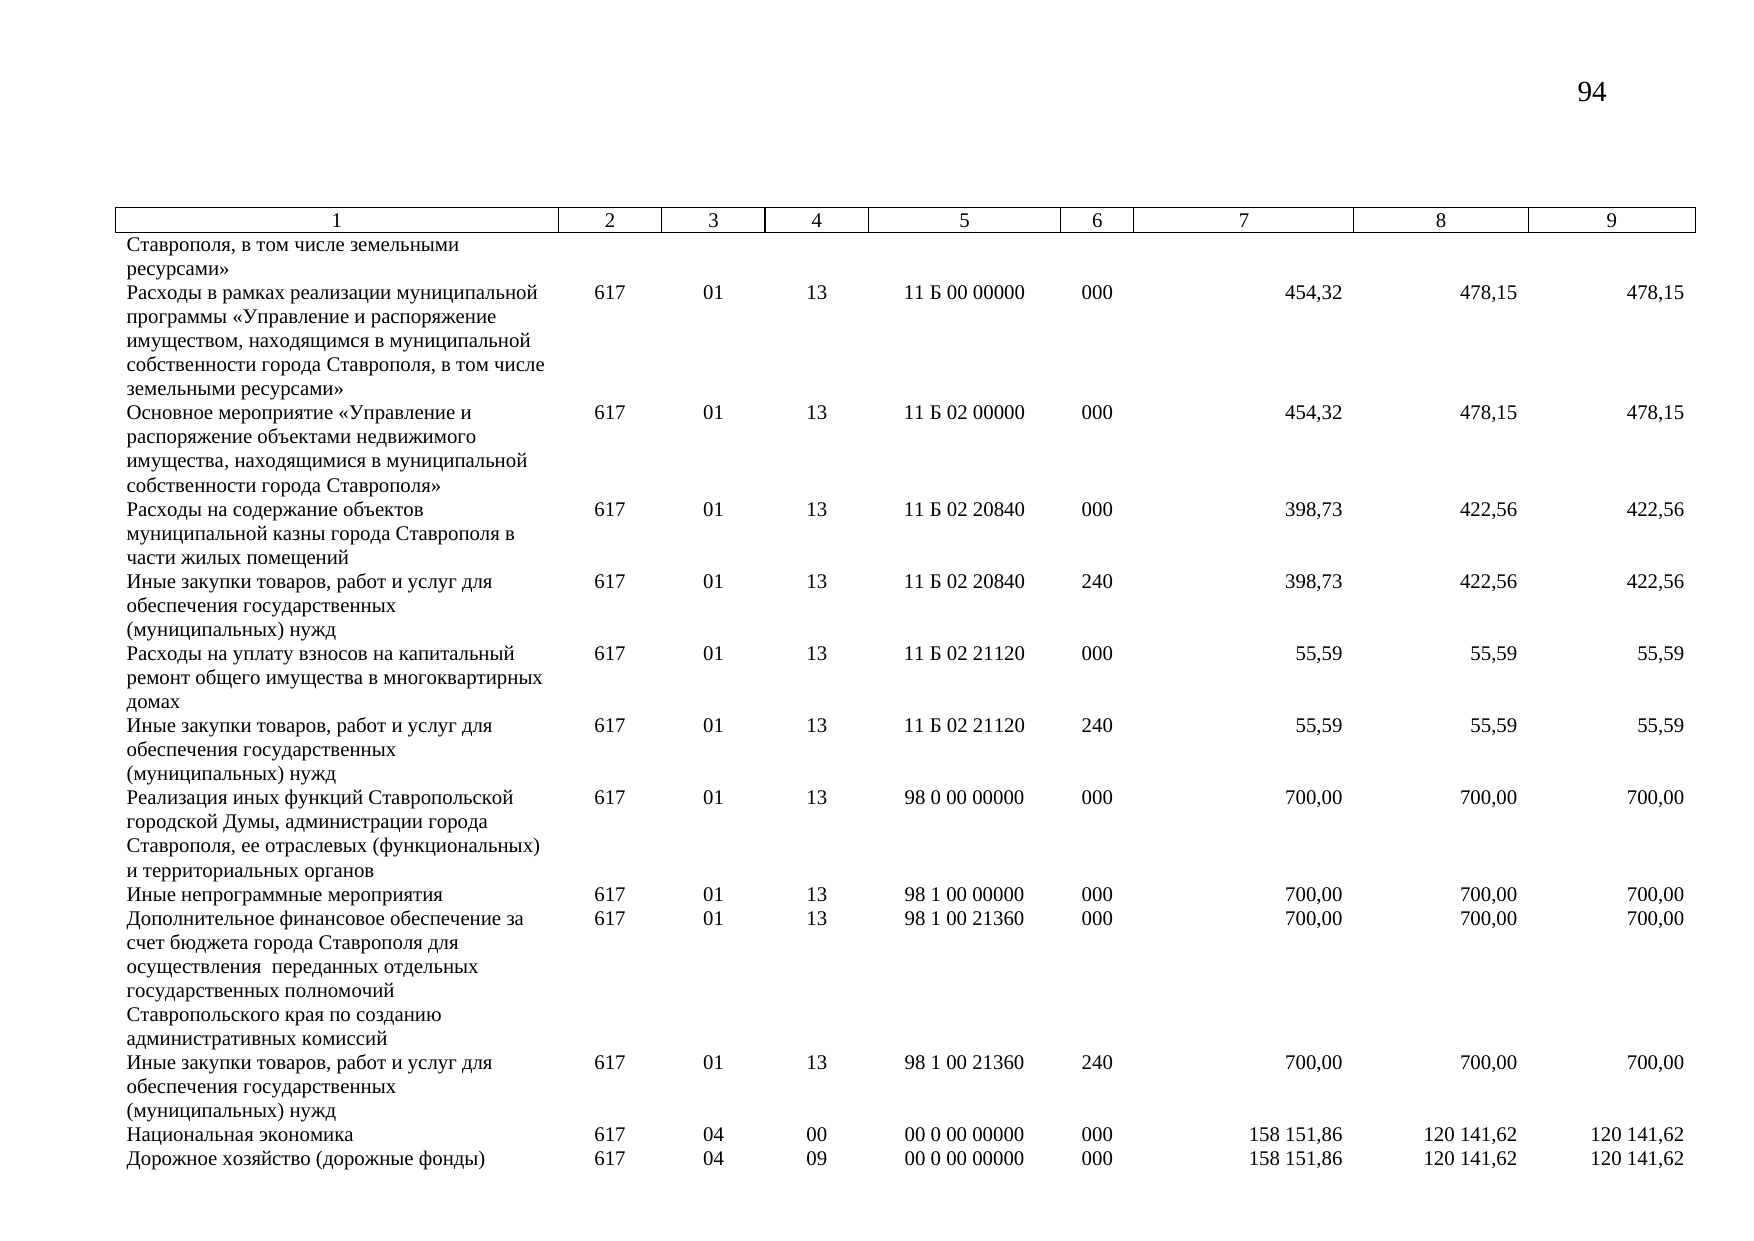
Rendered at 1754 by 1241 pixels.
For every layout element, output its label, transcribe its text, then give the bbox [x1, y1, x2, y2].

table_header 6 [1061, 208, 1133, 232]
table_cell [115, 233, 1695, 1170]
table_header 2 [559, 208, 661, 232]
table_header 1 [116, 208, 558, 232]
table_header 3 [662, 208, 764, 232]
table_header 8 [1354, 208, 1528, 232]
table_header 5 [869, 208, 1060, 232]
table_header 7 [1134, 208, 1353, 232]
table_header 4 [766, 208, 868, 232]
table_header 9 [1529, 208, 1695, 232]
